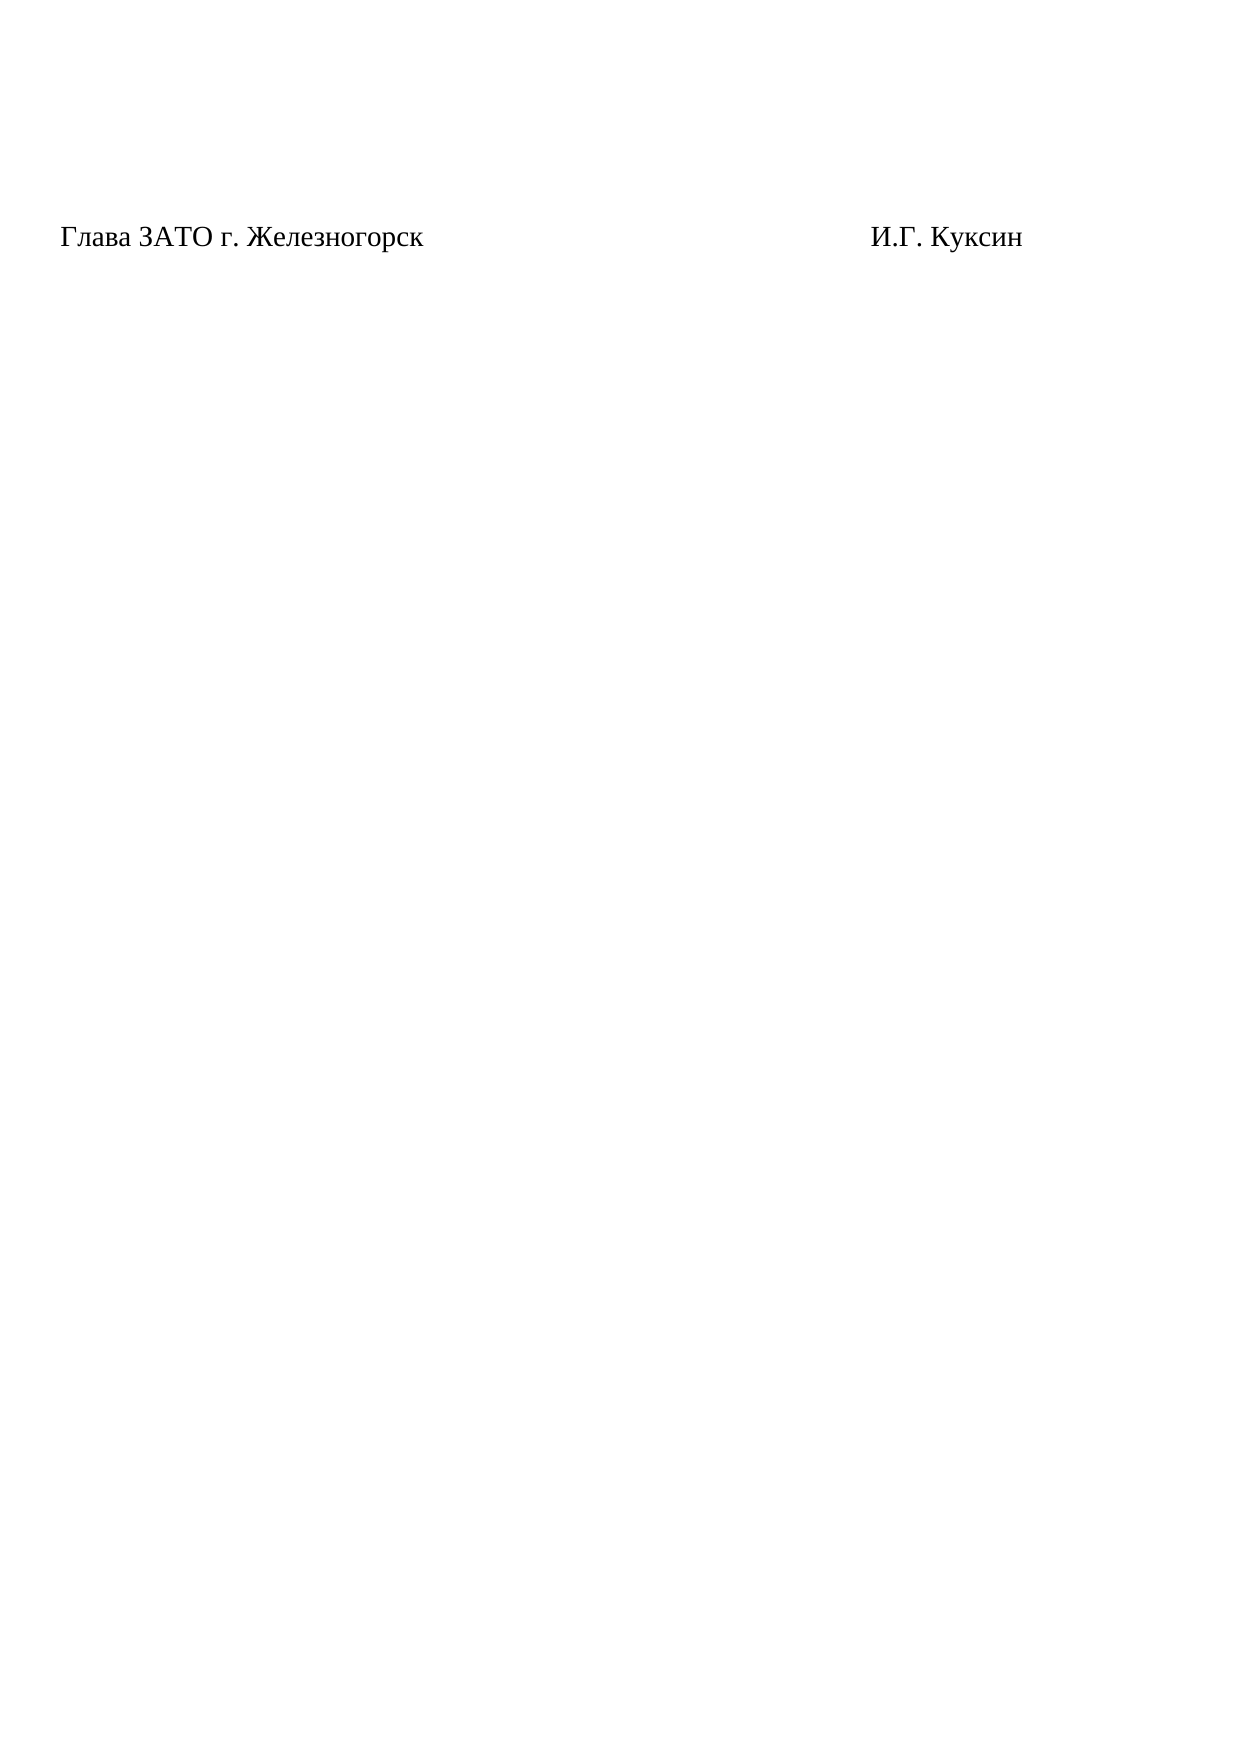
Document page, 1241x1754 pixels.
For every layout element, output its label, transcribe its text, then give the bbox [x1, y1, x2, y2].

text Глава ЗАТО г. Железногорск И.Г. Куксин [0, 219, 1063, 252]
